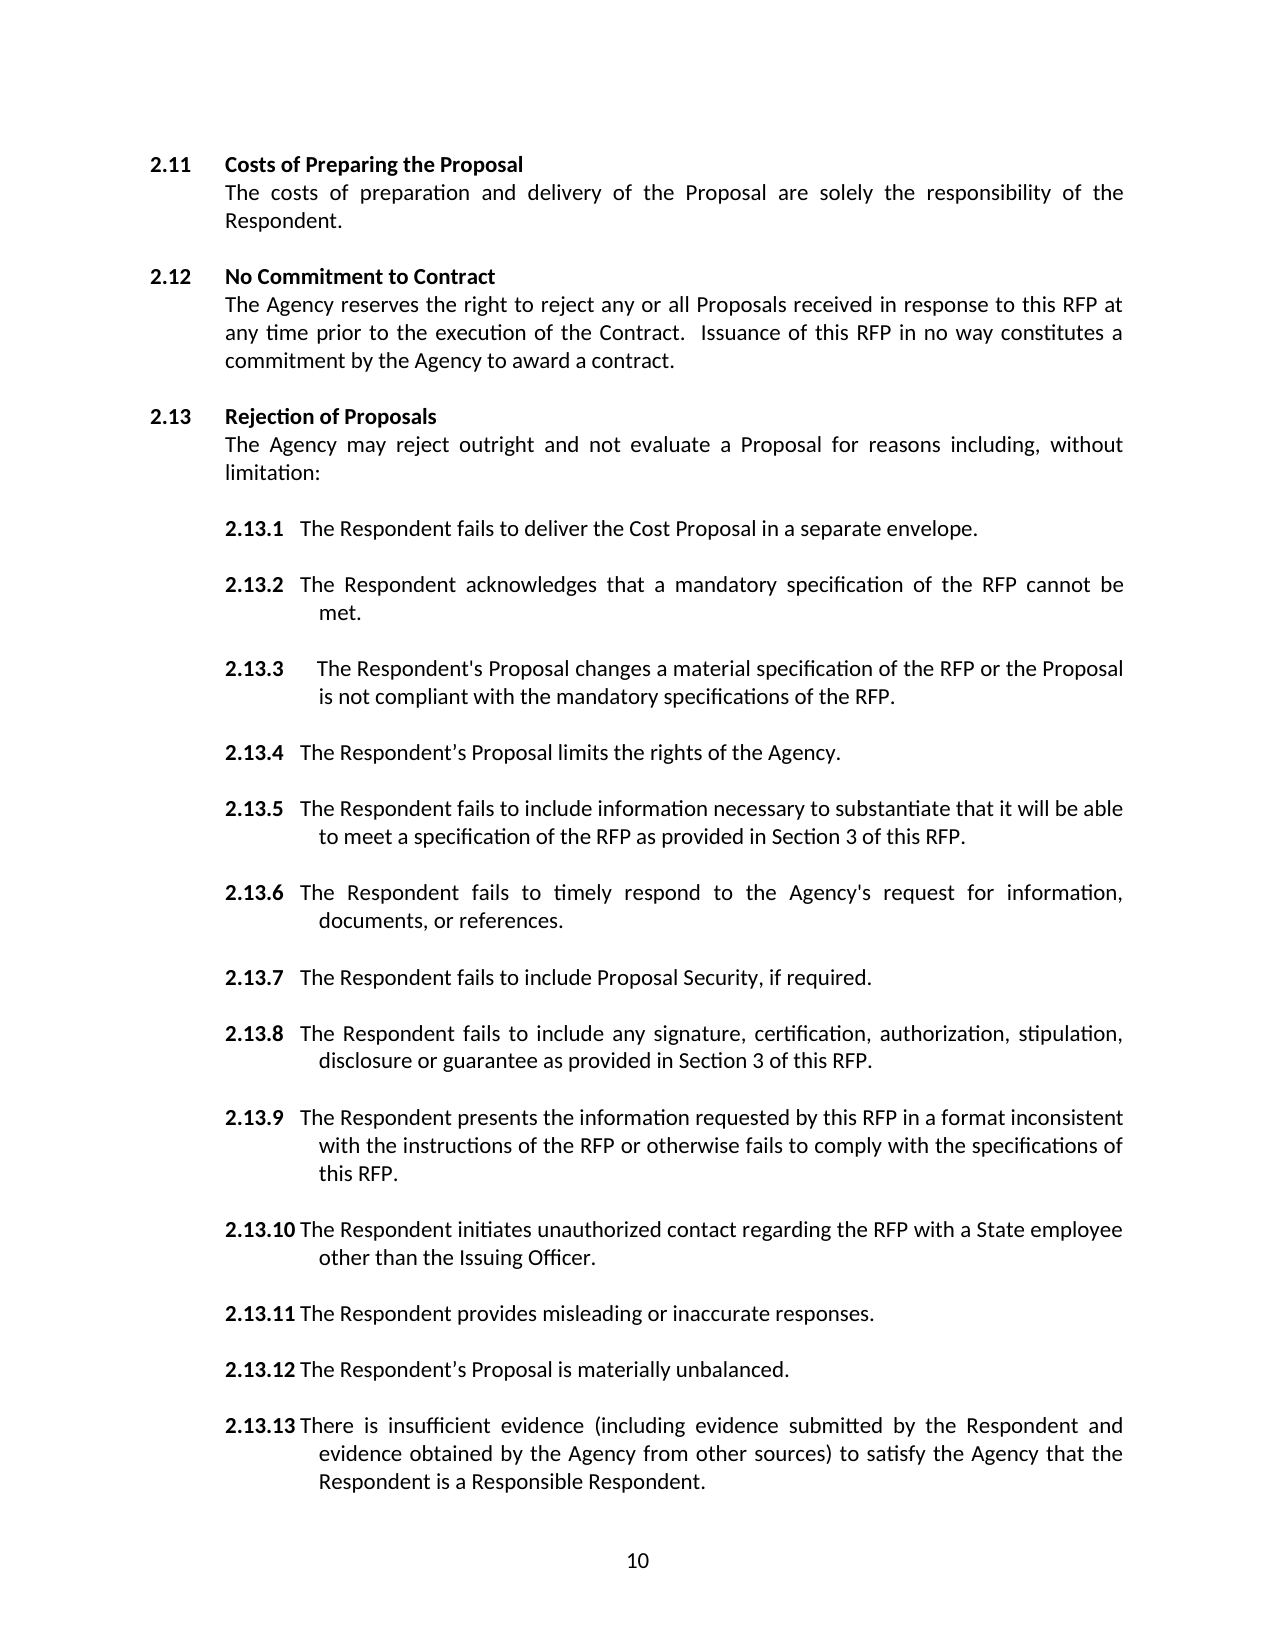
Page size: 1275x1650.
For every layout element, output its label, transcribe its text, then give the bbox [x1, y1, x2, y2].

list The Respondent acknowledges that a mandatory specification of the RFP cannot be met. [225, 570, 1125, 626]
text The Agency may reject outright and not evaluate a Proposal for reasons including, without limitation: [225, 430, 1125, 486]
text The costs of preparation and delivery of the Proposal are solely the responsibility of the Respondent. [225, 178, 1125, 234]
text The Agency reserves the right to reject any or all Proposals received in response to this RFP at any time prior to the execution of the Contract. Issuance of this RFP in no way constitutes a commitment by the Agency to award a contract. [225, 290, 1125, 374]
list The Respondent’s Proposal is materially unbalanced. [225, 1355, 1125, 1383]
list The Respondent's Proposal changes a material specification of the RFP or the Proposal is not compliant with the mandatory specifications of the RFP. [225, 654, 1125, 710]
list The Respondent initiates unauthorized contact regarding the RFP with a State employee other than the Issuing Officer. [225, 1215, 1125, 1271]
list There is insufficient evidence (including evidence submitted by the Respondent and evidence obtained by the Agency from other sources) to satisfy the Agency that the Respondent is a Responsible Respondent. [225, 1411, 1125, 1495]
list The Respondent fails to include Proposal Security, if required. [225, 963, 1125, 991]
list The Respondent fails to deliver the Cost Proposal in a separate envelope. [225, 514, 1125, 542]
list The Respondent’s Proposal limits the rights of the Agency. [225, 738, 1125, 766]
list The Respondent fails to include information necessary to substantiate that it will be able to meet a specification of the RFP as provided in Section 3 of this RFP. [225, 794, 1125, 851]
list Costs of Preparing the Proposal [150, 150, 1125, 178]
list The Respondent presents the information requested by this RFP in a format inconsistent with the instructions of the RFP or otherwise fails to comply with the specifications of this RFP. [225, 1103, 1125, 1187]
list The Respondent fails to timely respond to the Agency's request for information, documents, or references. [225, 878, 1125, 934]
list No Commitment to Contract [150, 262, 1125, 290]
list Rejection of Proposals [150, 402, 1125, 430]
list The Respondent fails to include any signature, certification, authorization, stipulation, disclosure or guarantee as provided in Section 3 of this RFP. [225, 1019, 1125, 1075]
list The Respondent provides misleading or inaccurate responses. [225, 1299, 1125, 1327]
